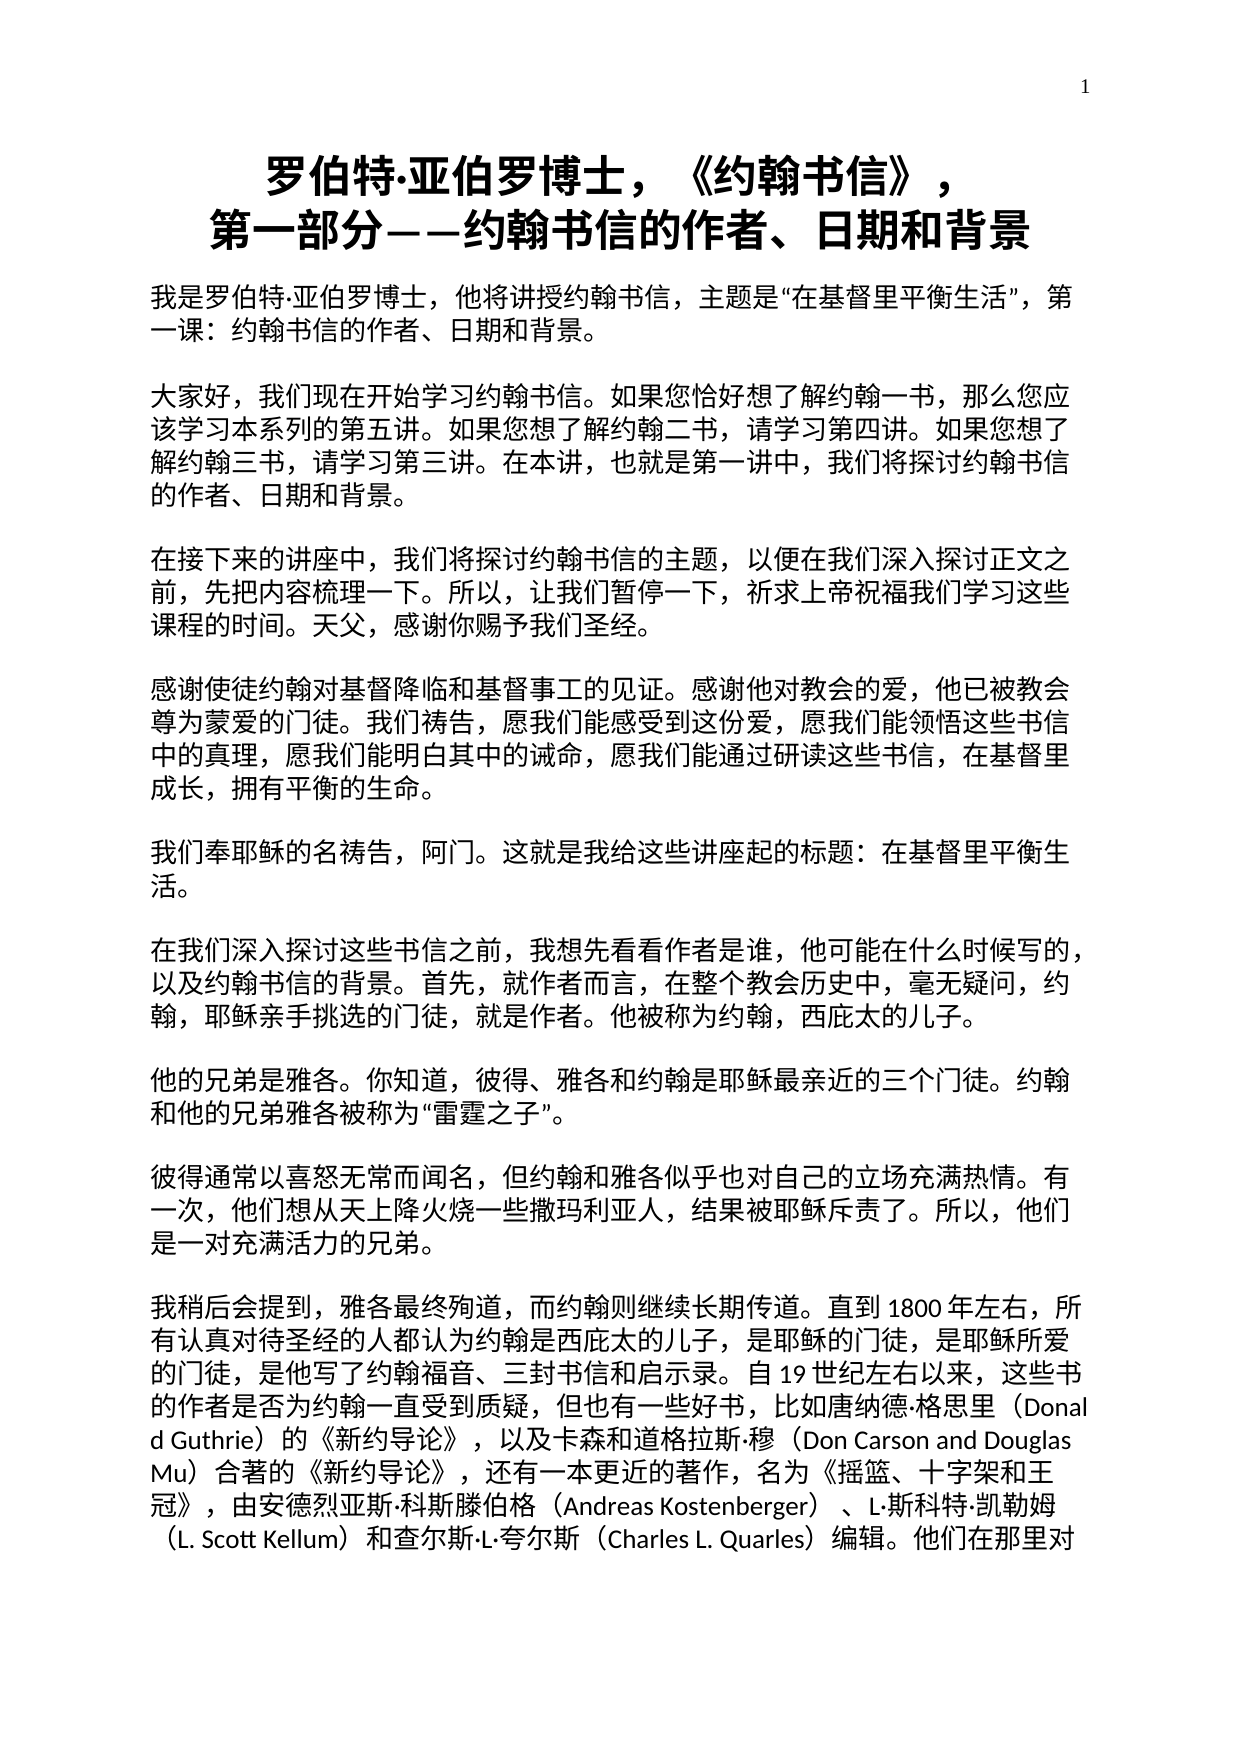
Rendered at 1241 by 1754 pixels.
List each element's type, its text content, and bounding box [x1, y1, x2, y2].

text 在接下来的讲座中，我们将探讨约翰书信的主题，以便在我们深入探讨正文之前，先把内容梳理一下。所以，让我们暂停一下，祈求上帝祝福我们学习这些课程的时间。天父，感谢你赐予我们圣经。 [150, 543, 1090, 642]
text 感谢使徒约翰对基督降临和基督事工的见证。感谢他对教会的爱，他已被教会尊为蒙爱的门徒。我们祷告，愿我们能感受到这份爱，愿我们能领悟这些书信中的真理，愿我们能明白其中的诫命，愿我们能通过研读这些书信，在基督里成长，拥有平衡的生命。 [150, 673, 1090, 806]
text 我们奉耶稣的名祷告，阿门。这就是我给这些讲座起的标题：在基督里平衡生活。 [150, 837, 1090, 903]
text 他的兄弟是雅各。你知道，彼得、雅各和约翰是耶稣最亲近的三个门徒。约翰和他的兄弟雅各被称为“雷霆之子”。 [150, 1064, 1090, 1130]
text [150, 1291, 1090, 1556]
text 我是罗伯特·亚伯罗博士，他将讲授约翰书信，主题是“在基督里平衡生活”，第一课：约翰书信的作者、日期和背景。 大家好，我们现在开始学习约翰书信。如果您恰好想了解约翰一书，那么您应该学习本系列的第五讲。如果您想了解约翰二书，请学习第四讲。如果您想了解约翰三书，请学习第三讲。在本讲，也就是第一讲中，我们将探讨约翰书信的作者、日期和背景。 [150, 281, 1090, 512]
text 彼得通常以喜怒无常而闻名，但约翰和雅各似乎也对自己的立场充满热情。有一次，他们想从天上降火烧一些撒玛利亚人，结果被耶稣斥责了。所以，他们是一对充满活力的兄弟。 [150, 1161, 1090, 1260]
text 在我们深入探讨这些书信之前，我想先看看作者是谁，他可能在什么时候写的，以及约翰书信的背景。首先，就作者而言，在整个教会历史中，毫无疑问，约翰，耶稣亲手挑选的门徒，就是作者。他被称为约翰，西庇太的儿子。 [150, 934, 1090, 1033]
text 罗伯特·亚伯罗博士，《约翰书信》， 第一部分——约翰书信的作者、日期和背景 [150, 150, 1090, 257]
